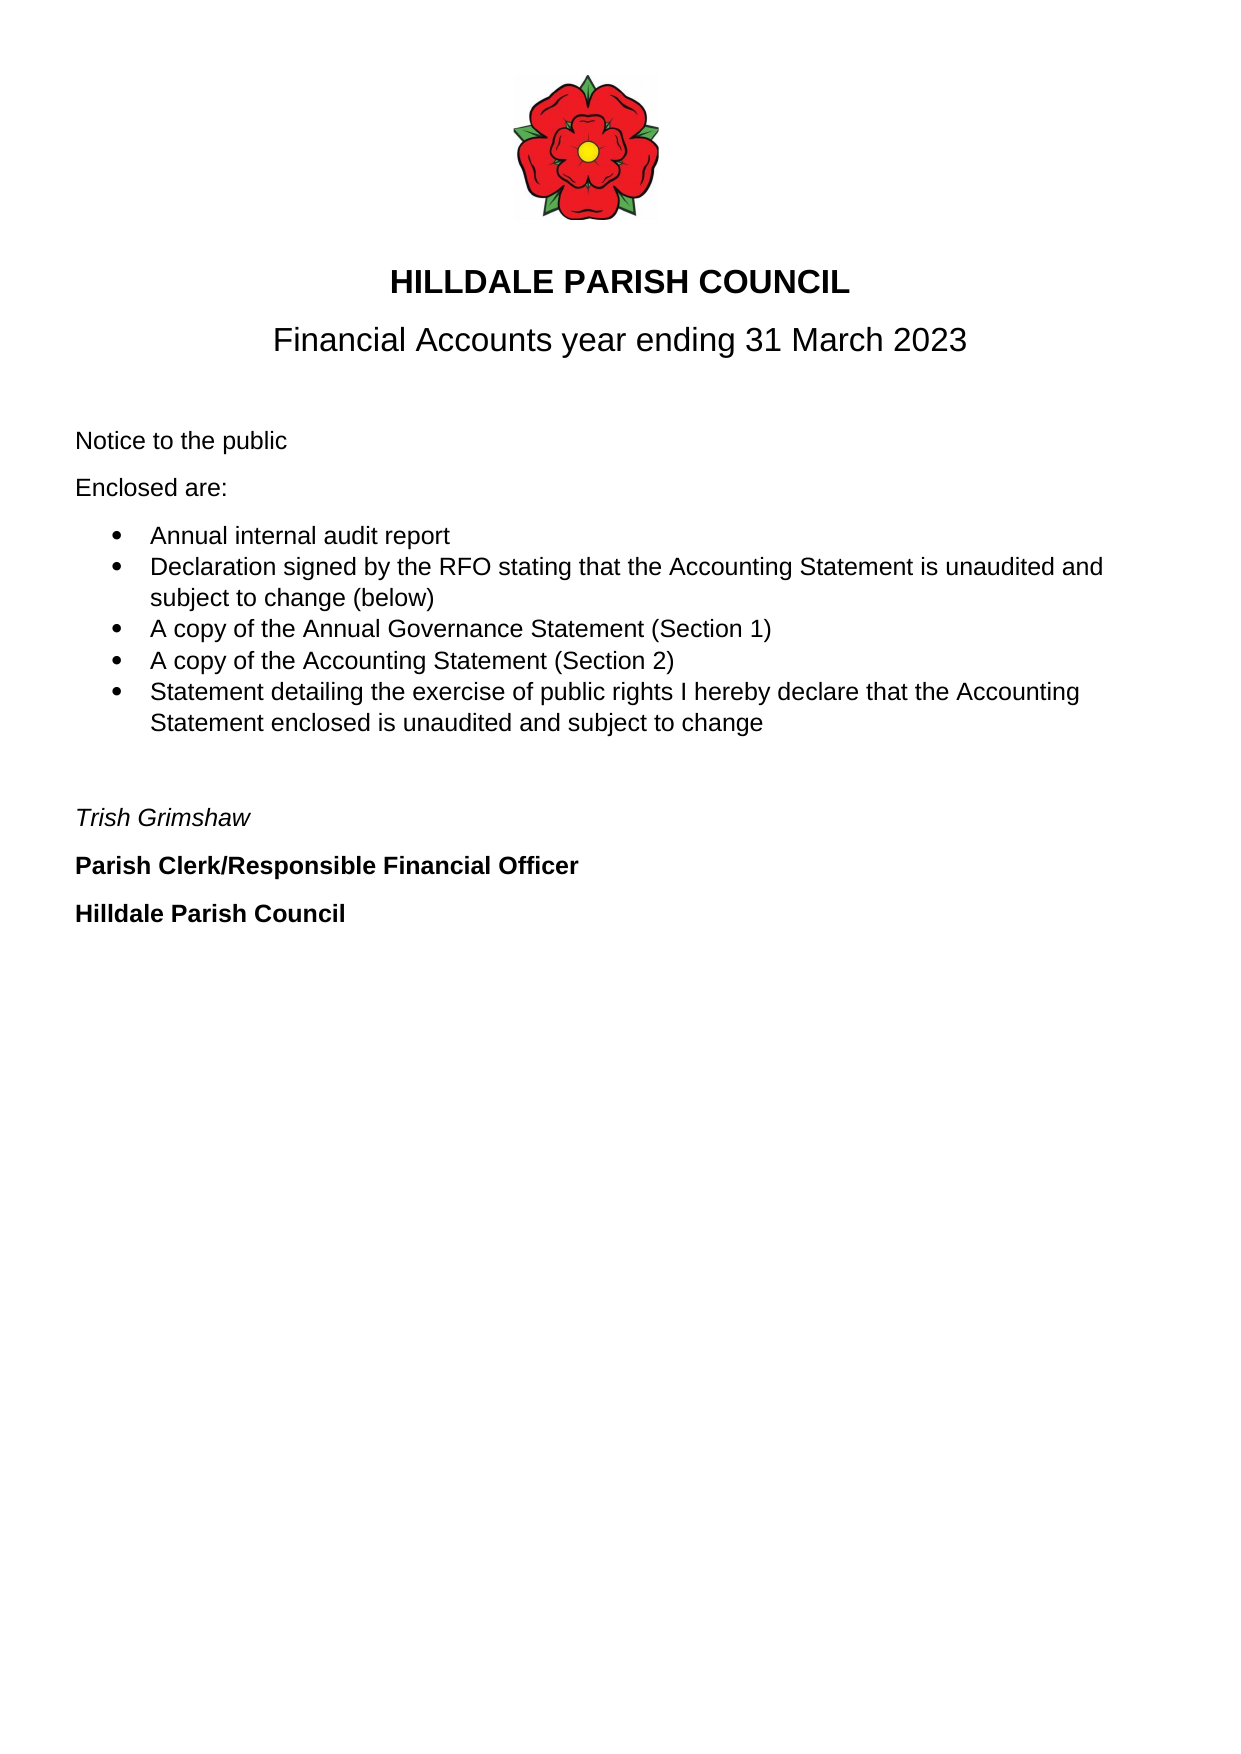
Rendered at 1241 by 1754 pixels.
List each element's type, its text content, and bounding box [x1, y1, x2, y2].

text Notice to the public [75, 426, 1165, 454]
list Statement detailing the exercise of public rights I hereby declare that the Accounting Statement enclosed is unaudited and subject to change [112, 677, 1165, 737]
picture [513, 75, 659, 220]
list A copy of the Annual Governance Statement (Section 1) [112, 614, 1165, 643]
text Financial Accounts year ending 31 March 2023 [75, 320, 1165, 358]
text Parish Clerk/Responsible Financial Officer [75, 851, 1165, 880]
text HILLDALE PARISH COUNCIL [75, 262, 1165, 301]
text Enclosed are: [75, 473, 1165, 502]
text Trish Grimshaw [75, 803, 1165, 832]
text Hilldale Parish Council [75, 899, 1165, 927]
list A copy of the Accounting Statement (Section 2) [112, 646, 1165, 674]
list Annual internal audit report [112, 521, 1165, 550]
list Declaration signed by the RFO stating that the Accounting Statement is unaudited and subject to change (below) [112, 552, 1165, 612]
